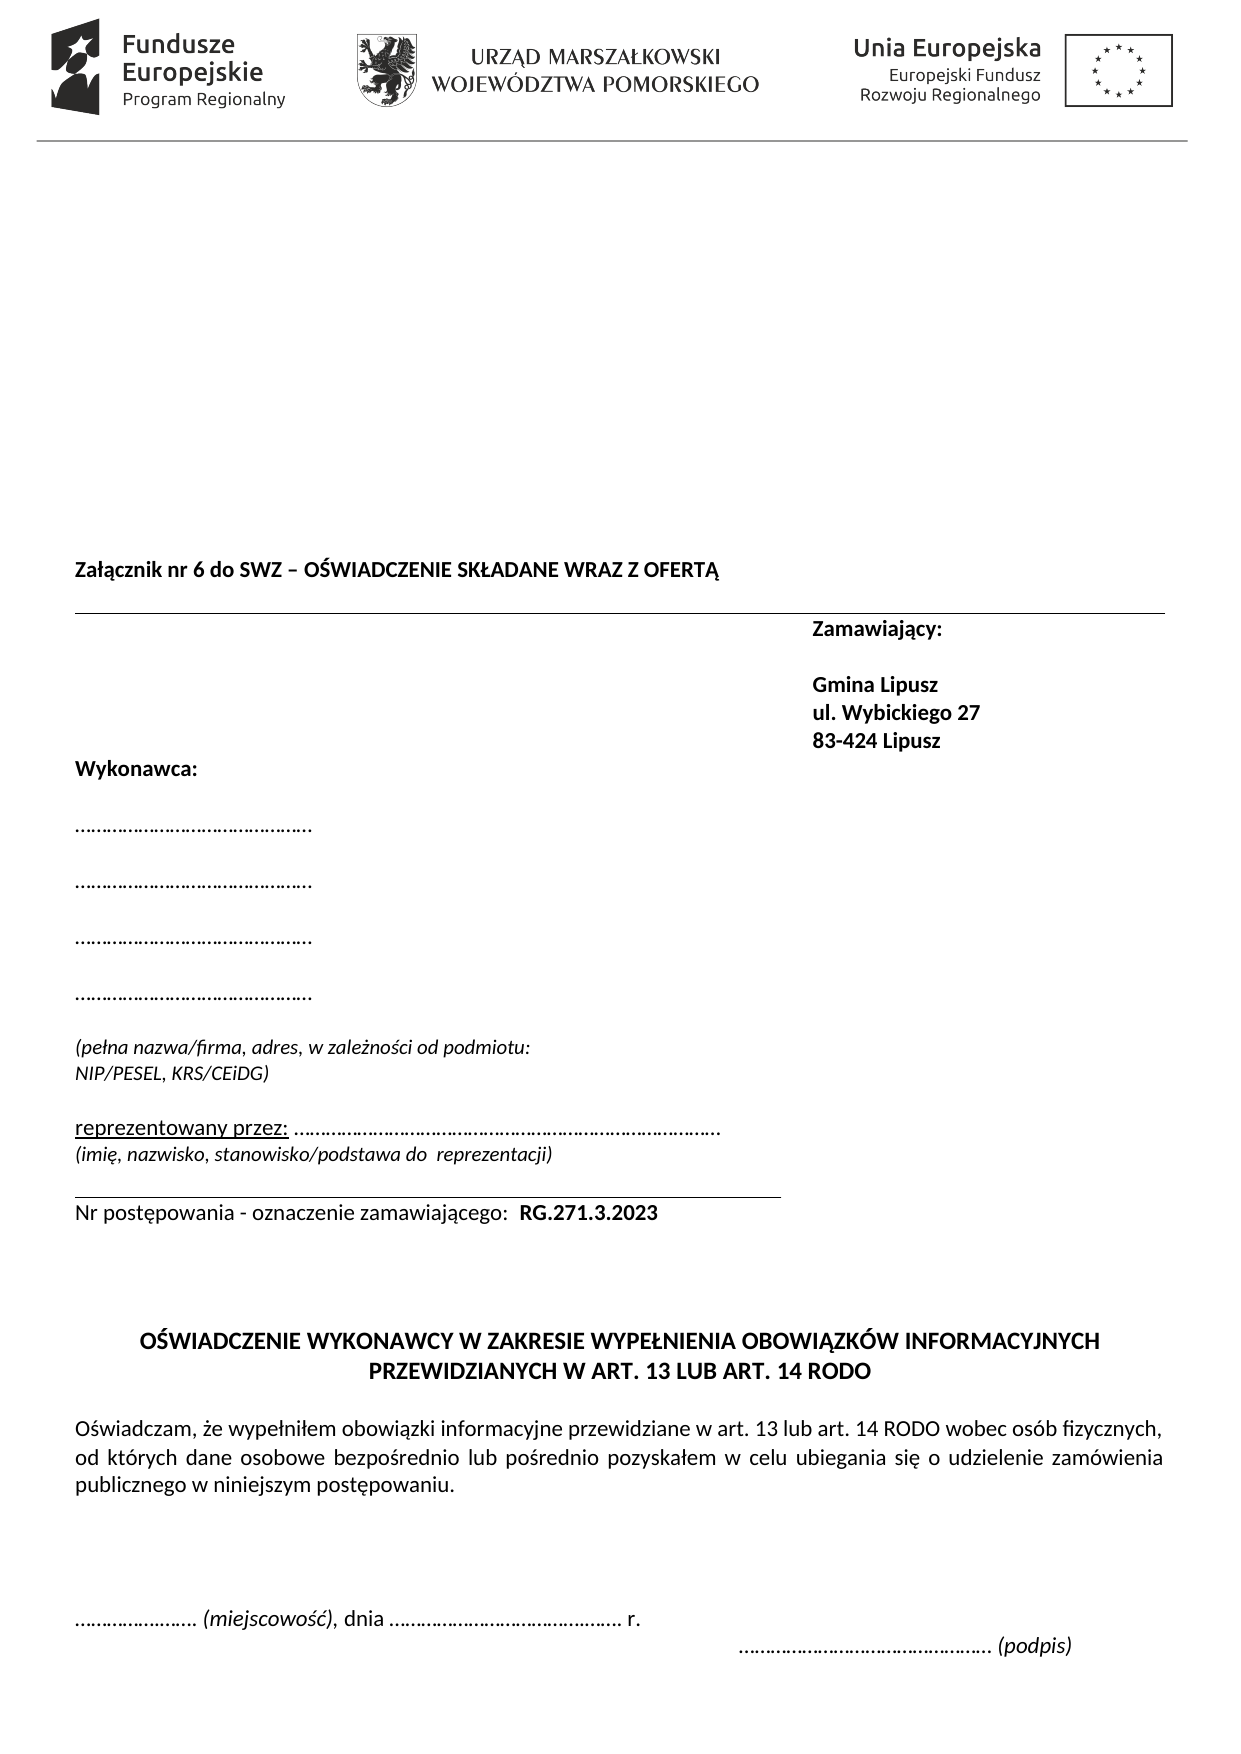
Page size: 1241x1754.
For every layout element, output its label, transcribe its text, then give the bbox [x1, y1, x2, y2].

text (pełna nazwa/firma, adres, w zależności od podmiotu: [75, 1034, 781, 1060]
text Wykonawca: [75, 754, 781, 782]
text Nr postępowania - oznaczenie zamawiającego: RG.271.3.2023 [75, 1198, 1165, 1226]
text ……………………………………… [75, 922, 781, 950]
text Zamawiający: [739, 614, 1165, 642]
text ………………………………………… (podpis) [75, 1632, 1165, 1660]
text reprezentowany przez: ……………………………………………………………………… [75, 1113, 781, 1141]
text OŚWIADCZENIE WYKONAWCY W ZAKRESIE WYPEŁNIENIA OBOWIĄZKÓW INFORMACYJNYCH PRZEWIDZIANYCH W ART. 13 LUB ART. 14 RODO [75, 1325, 1165, 1386]
text Gmina Lipusz [739, 670, 1165, 698]
text (imię, nazwisko, stanowisko/podstawa do reprezentacji) [75, 1141, 781, 1167]
picture [36, 18, 1188, 142]
text NIP/PESEL, KRS/CEiDG) [75, 1060, 781, 1085]
text ……………………………………… [75, 866, 781, 894]
text ul. Wybickiego 27 [739, 698, 1165, 726]
text 83-424 Lipusz [739, 726, 1165, 754]
text ……………………………………… [75, 810, 781, 838]
text Oświadczam, że wypełniłem obowiązki informacyjne przewidziane w art. 13 lub art. 14 RODO wobec osób fizycznych, od których dane osobowe bezpośrednio lub pośrednio pozyskałem w celu ubiegania się o udzielenie zamówienia publicznego w niniejszym postępowaniu. [75, 1414, 1165, 1499]
text ……………………………………… [75, 978, 781, 1006]
text …………….……. (miejscowość), dnia ……………………………….……. r. [75, 1604, 1165, 1632]
text Załącznik nr 6 do SWZ – OŚWIADCZENIE SKŁADANE WRAZ Z OFERTĄ [75, 555, 1165, 583]
